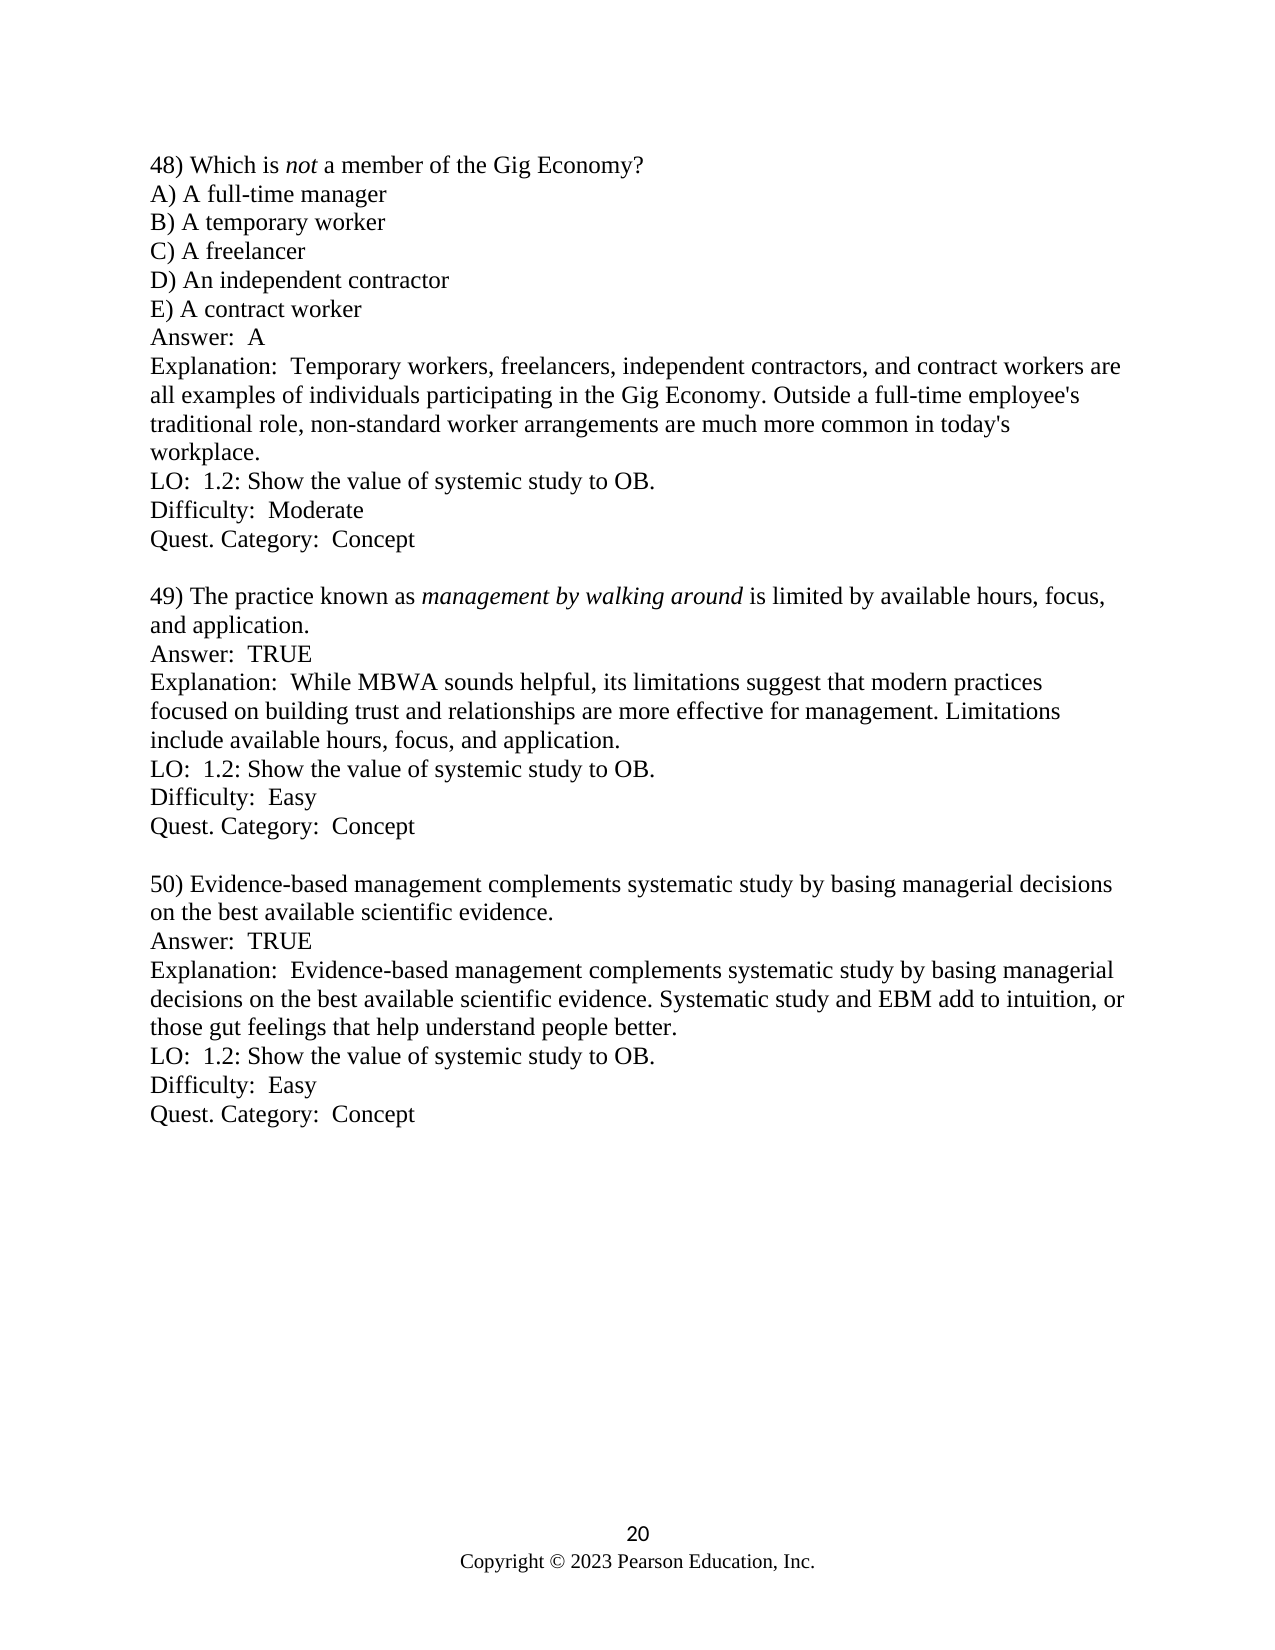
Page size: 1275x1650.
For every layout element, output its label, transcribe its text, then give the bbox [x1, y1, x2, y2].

text E) A contract worker [150, 294, 1125, 322]
text Explanation: Temporary workers, freelancers, independent contractors, and contract workers are all examples of individuals participating in the Gig Economy. Outside a full-time employee's traditional role, non-standard worker arrangements are much more common in today's workplace. [150, 351, 1125, 466]
text Difficulty: Easy [150, 1070, 1125, 1099]
text Answer: TRUE [150, 639, 1125, 667]
text Difficulty: Easy [150, 782, 1125, 811]
text Answer: TRUE [150, 926, 1125, 955]
text Quest. Category: Concept [150, 524, 1125, 552]
text 50) Evidence-based management complements systematic study by basing managerial decisions on the best available scientific evidence. [150, 869, 1125, 926]
text Quest. Category: Concept [150, 811, 1125, 840]
text 48) Which is not a member of the Gig Economy? [150, 150, 1125, 179]
text D) An independent contractor [150, 265, 1125, 294]
text B) A temporary worker [150, 207, 1125, 236]
text Explanation: Evidence-based management complements systematic study by basing managerial decisions on the best available scientific evidence. Systematic study and EBM add to intuition, or those gut feelings that help understand people better. [150, 955, 1125, 1041]
text Difficulty: Moderate [150, 495, 1125, 524]
text 49) The practice known as management by walking around is limited by available hours, focus, and application. [150, 581, 1125, 639]
text Quest. Category: Concept [150, 1099, 1125, 1127]
text A) A full-time manager [150, 179, 1125, 207]
text LO: 1.2: Show the value of systemic study to OB. [150, 466, 1125, 495]
text Answer: A [150, 322, 1125, 351]
text Explanation: While MBWA sounds helpful, its limitations suggest that modern practices focused on building trust and relationships are more effective for management. Limitations include available hours, focus, and application. [150, 667, 1125, 754]
text LO: 1.2: Show the value of systemic study to OB. [150, 1041, 1125, 1070]
text C) A freelancer [150, 236, 1125, 265]
text LO: 1.2: Show the value of systemic study to OB. [150, 754, 1125, 782]
